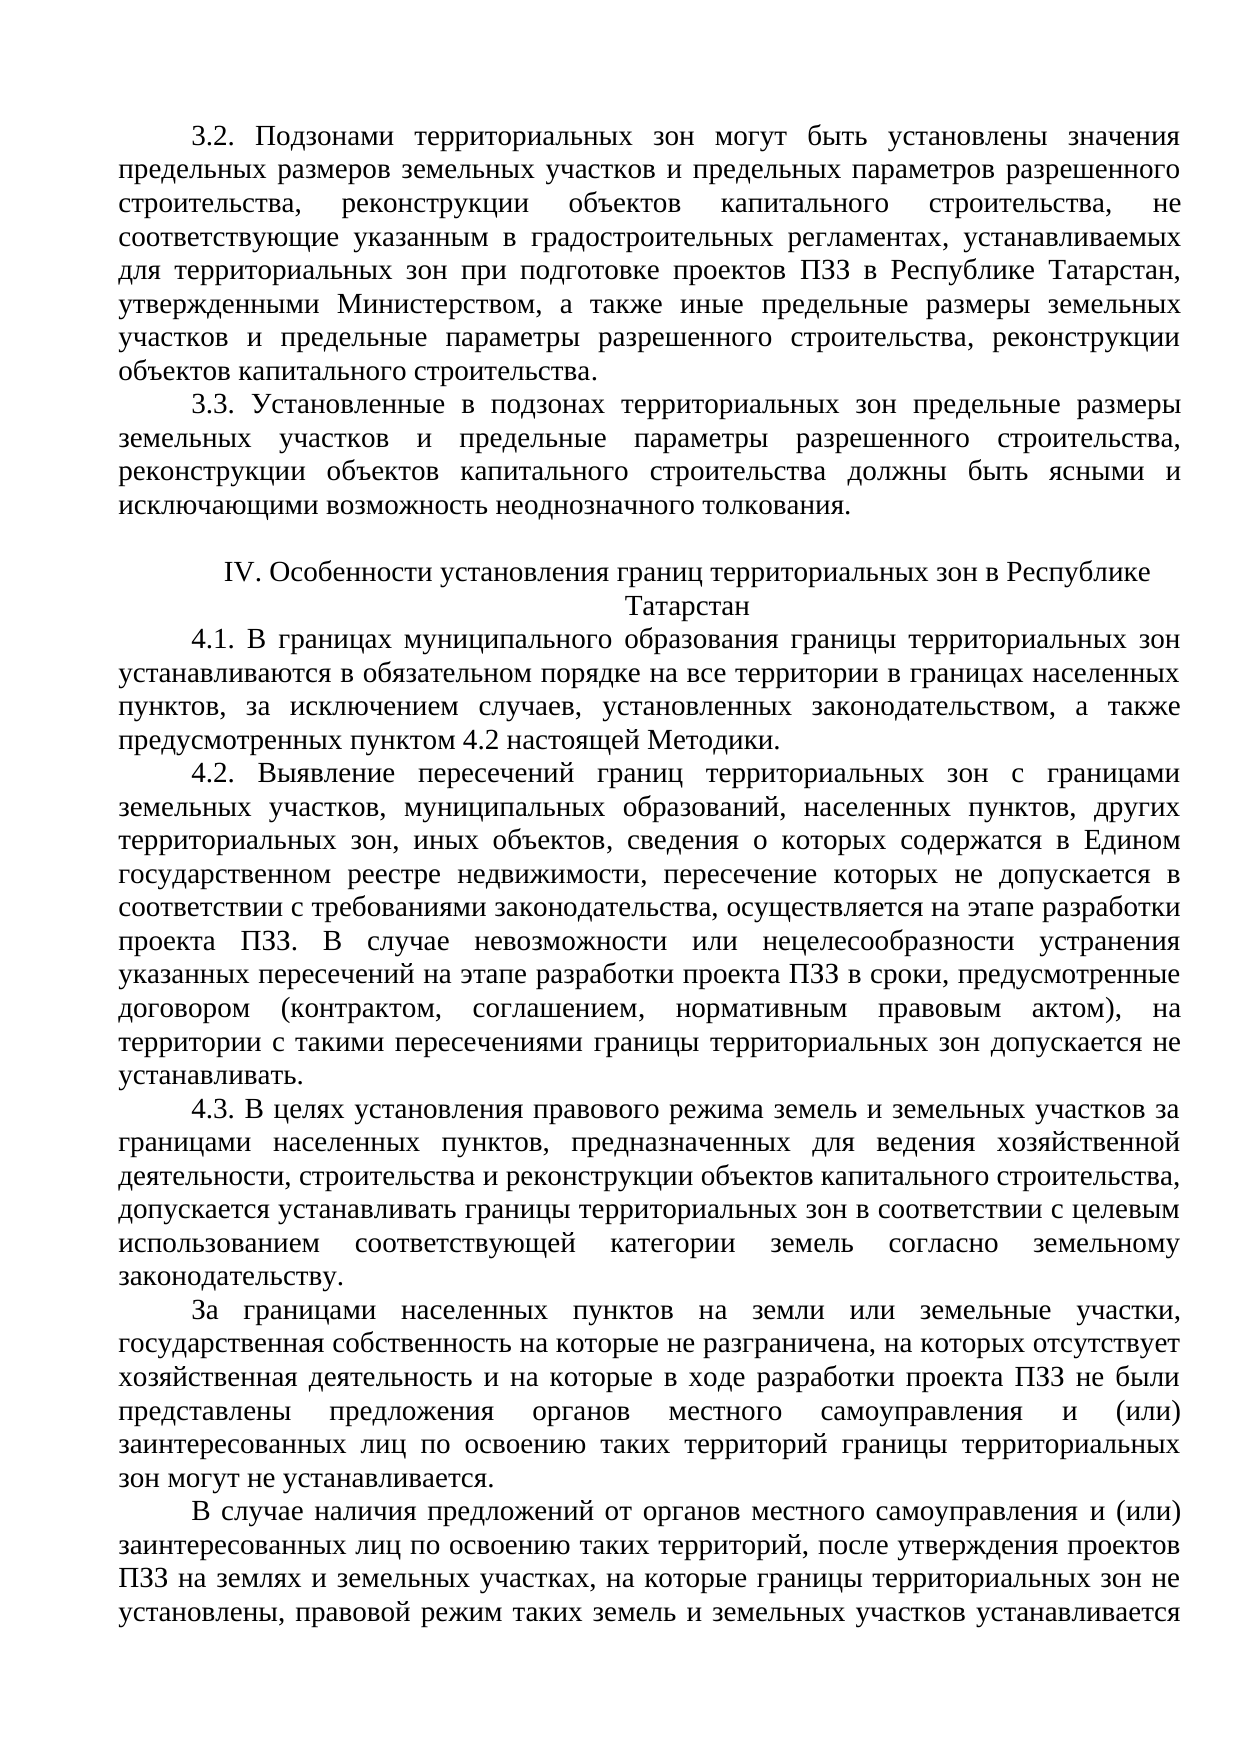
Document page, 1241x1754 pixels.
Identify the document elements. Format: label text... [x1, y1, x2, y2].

text 4.1. В границах муниципального образования границы территориальных зон устанавливаются в обязательном порядке на все территории в границах населенных пунктов, за исключением случаев, установленных законодательством, а также предусмотренных пунктом 4.2 настоящей Методики. [118, 621, 1181, 755]
text 4.2. Выявление пересечений границ территориальных зон с границами земельных участков, муниципальных образований, населенных пунктов, других территориальных зон, иных объектов, сведения о которых содержатся в Едином государственном реестре недвижимости, пересечение которых не допускается в соответствии с требованиями законодательства, осуществляется на этапе разработки проекта ПЗЗ. В случае невозможности или нецелесообразности устранения указанных пересечений на этапе разработки проекта ПЗЗ в сроки, предусмотренные договором (контрактом, соглашением, нормативным правовым актом), на территории с такими пересечениями границы территориальных зон допускается не устанавливать. [118, 755, 1181, 1091]
text За границами населенных пунктов на земли или земельные участки, государственная собственность на которые не разграничена, на которых отсутствует хозяйственная деятельность и на которые в ходе разработки проекта ПЗЗ не были представлены предложения органов местного самоуправления и (или) заинтересованных лиц по освоению таких территорий границы территориальных зон могут не устанавливается. [118, 1292, 1181, 1493]
text 3.3. Установленные в подзонах территориальных зон предельные размеры земельных участков и предельные параметры разрешенного строительства, реконструкции объектов капитального строительства должны быть ясными и исключающими возможность неоднозначного толкования. [118, 386, 1181, 521]
text 4.3. В целях установления правового режима земель и земельных участков за границами населенных пунктов, предназначенных для ведения хозяйственной деятельности, строительства и реконструкции объектов капитального строительства, допускается устанавливать границы территориальных зон в соответствии с целевым использованием соответствующей категории земель согласно земельному законодательству. [118, 1091, 1181, 1292]
subtitle IV. Особенности установления границ территориальных зон в Республике Татарстан [193, 554, 1181, 621]
text 3.2. Подзонами территориальных зон могут быть установлены значения предельных размеров земельных участков и предельных параметров разрешенного строительства, реконструкции объектов капитального строительства, не соответствующие указанным в градостроительных регламентах, устанавливаемых для территориальных зон при подготовке проектов ПЗЗ в Республике Татарстан, утвержденными Министерством, а также иные предельные размеры земельных участков и предельные параметры разрешенного строительства, реконструкции объектов капитального строительства. [118, 118, 1181, 386]
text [118, 1493, 1181, 1627]
